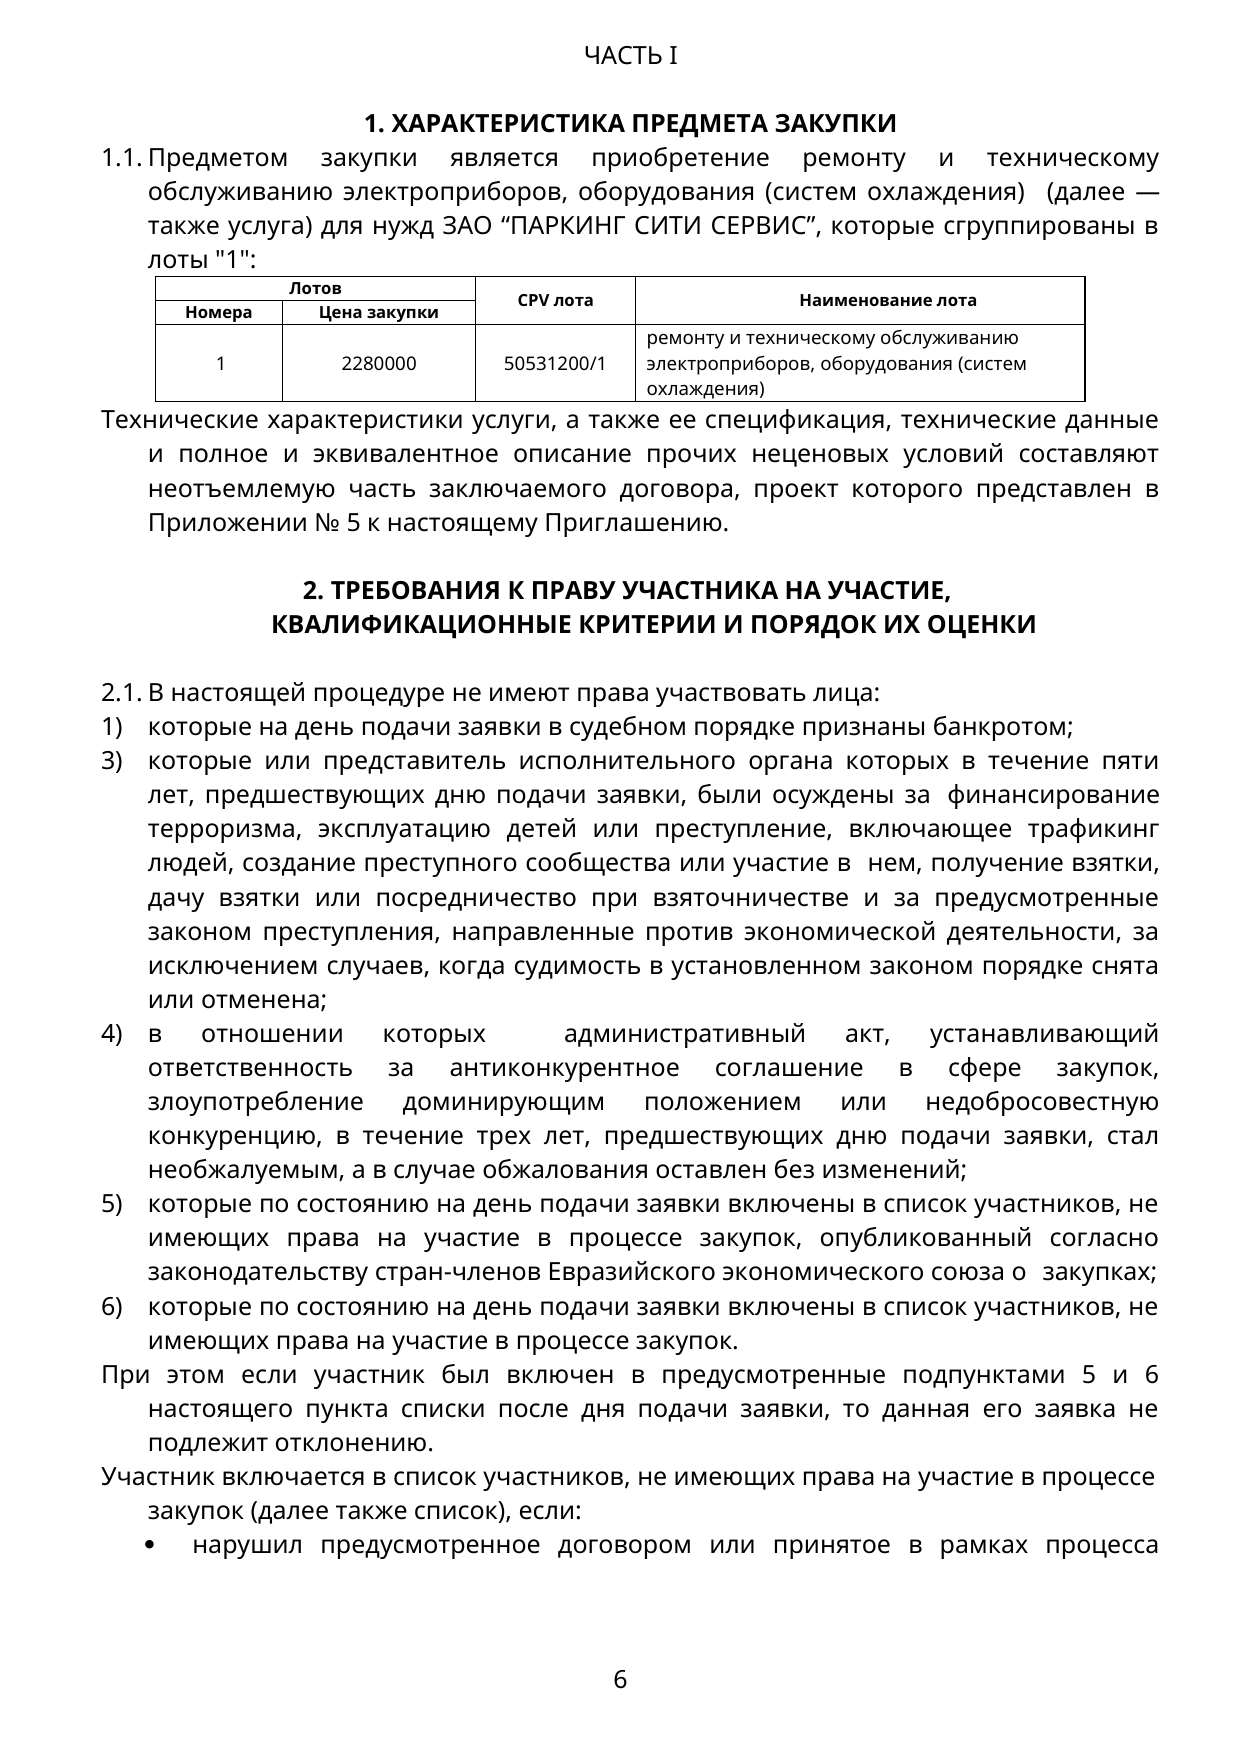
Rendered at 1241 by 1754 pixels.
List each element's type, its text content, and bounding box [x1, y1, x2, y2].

table_cell 1 [156, 325, 282, 401]
text 2.1. В настоящей процедуре не имеют права участвовать лица: [101, 674, 1160, 709]
text 1. ХАРАКТЕРИСТИКА ПРЕДМЕТА ЗАКУПКИ [101, 106, 1160, 140]
table_cell 50531200/1 [476, 325, 635, 401]
table_header Лотов [156, 277, 475, 300]
table_cell Номера [156, 301, 282, 323]
text ЧАСТЬ I [101, 37, 1160, 72]
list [145, 1527, 1160, 1561]
subtitle 1.1. Предметом закупки является приобретение ремонту и техническому обслуживанию электроприборов, оборудования (систем охлаждения) (далее — также услуга) для нужд ЗАО “ПАРКИНГ СИТИ СЕРВИС”, которые сгруппированы в лоты "1": [101, 140, 1160, 276]
text 6) которые по состоянию на день подачи заявки включены в список участников, не имеющих права на участие в процессе закупок. [101, 1288, 1160, 1356]
text 4) в отношении которых административный акт, устанавливающий ответственность за антиконкурентное соглашение в сфере закупок, злоупотребление доминирующим положением или недобросовестную конкуренцию, в течение трех лет, предшествующих дню подачи заявки, стал необжалуемым, а в случае обжалования оставлен без изменений; [101, 1016, 1160, 1186]
text Участник включается в список участников, не имеющих права на участие в процессе закупок (далее также список), если: [101, 1459, 1160, 1527]
table_header Наименование лота [636, 277, 1084, 323]
table_cell ремонту и техническому обслуживанию электроприборов, оборудования (систем охлаждения) [636, 325, 1084, 401]
text 3) которые или представитель исполнительного органа которых в течение пяти лет, предшествующих дню подачи заявки, были осуждены за финансирование терроризма, эксплуатацию детей или преступление, включающее трафикинг людей, создание преступного сообщества или участие в нем, получение взятки, дачу взятки или посредничество при взяточничестве и за предусмотренные законом преступления, направленные против экономической деятельности, за исключением случаев, когда судимость в установленном законом порядке снята или отменена; [101, 743, 1160, 1016]
table_header CPV лота [476, 277, 635, 323]
text 5) которые по состоянию на день подачи заявки включены в список участников, не имеющих права на участие в процессе закупок, опубликованный согласно законодательству стран-членов Евразийского экономического союза о закупках; [101, 1186, 1160, 1288]
text 2. ТРЕБОВАНИЯ К ПРАВУ УЧАСТНИКА НА УЧАСТИЕ, КВАЛИФИКАЦИОННЫЕ КРИТЕРИИ И ПОРЯДОК ИХ ОЦЕНКИ [101, 572, 1160, 641]
table_cell 2280000 [283, 325, 475, 401]
text Технические характеристики услуги, а также ее спецификация, технические данные и полное и эквивалентное описание прочих неценовых условий составляют неотъемлемую часть заключаемого договора, проект которого представлен в Приложении № 5 к настоящему Приглашению. [101, 402, 1160, 538]
text При этом если участник был включен в предусмотренные подпунктами 5 и 6 настоящего пункта списки после дня подачи заявки, то данная его заявка не подлежит отклонению. [101, 1356, 1160, 1459]
text 1) которые на день подачи заявки в судебном порядке признаны банкротом; [101, 709, 1160, 743]
table_cell Цена закупки [283, 301, 475, 323]
